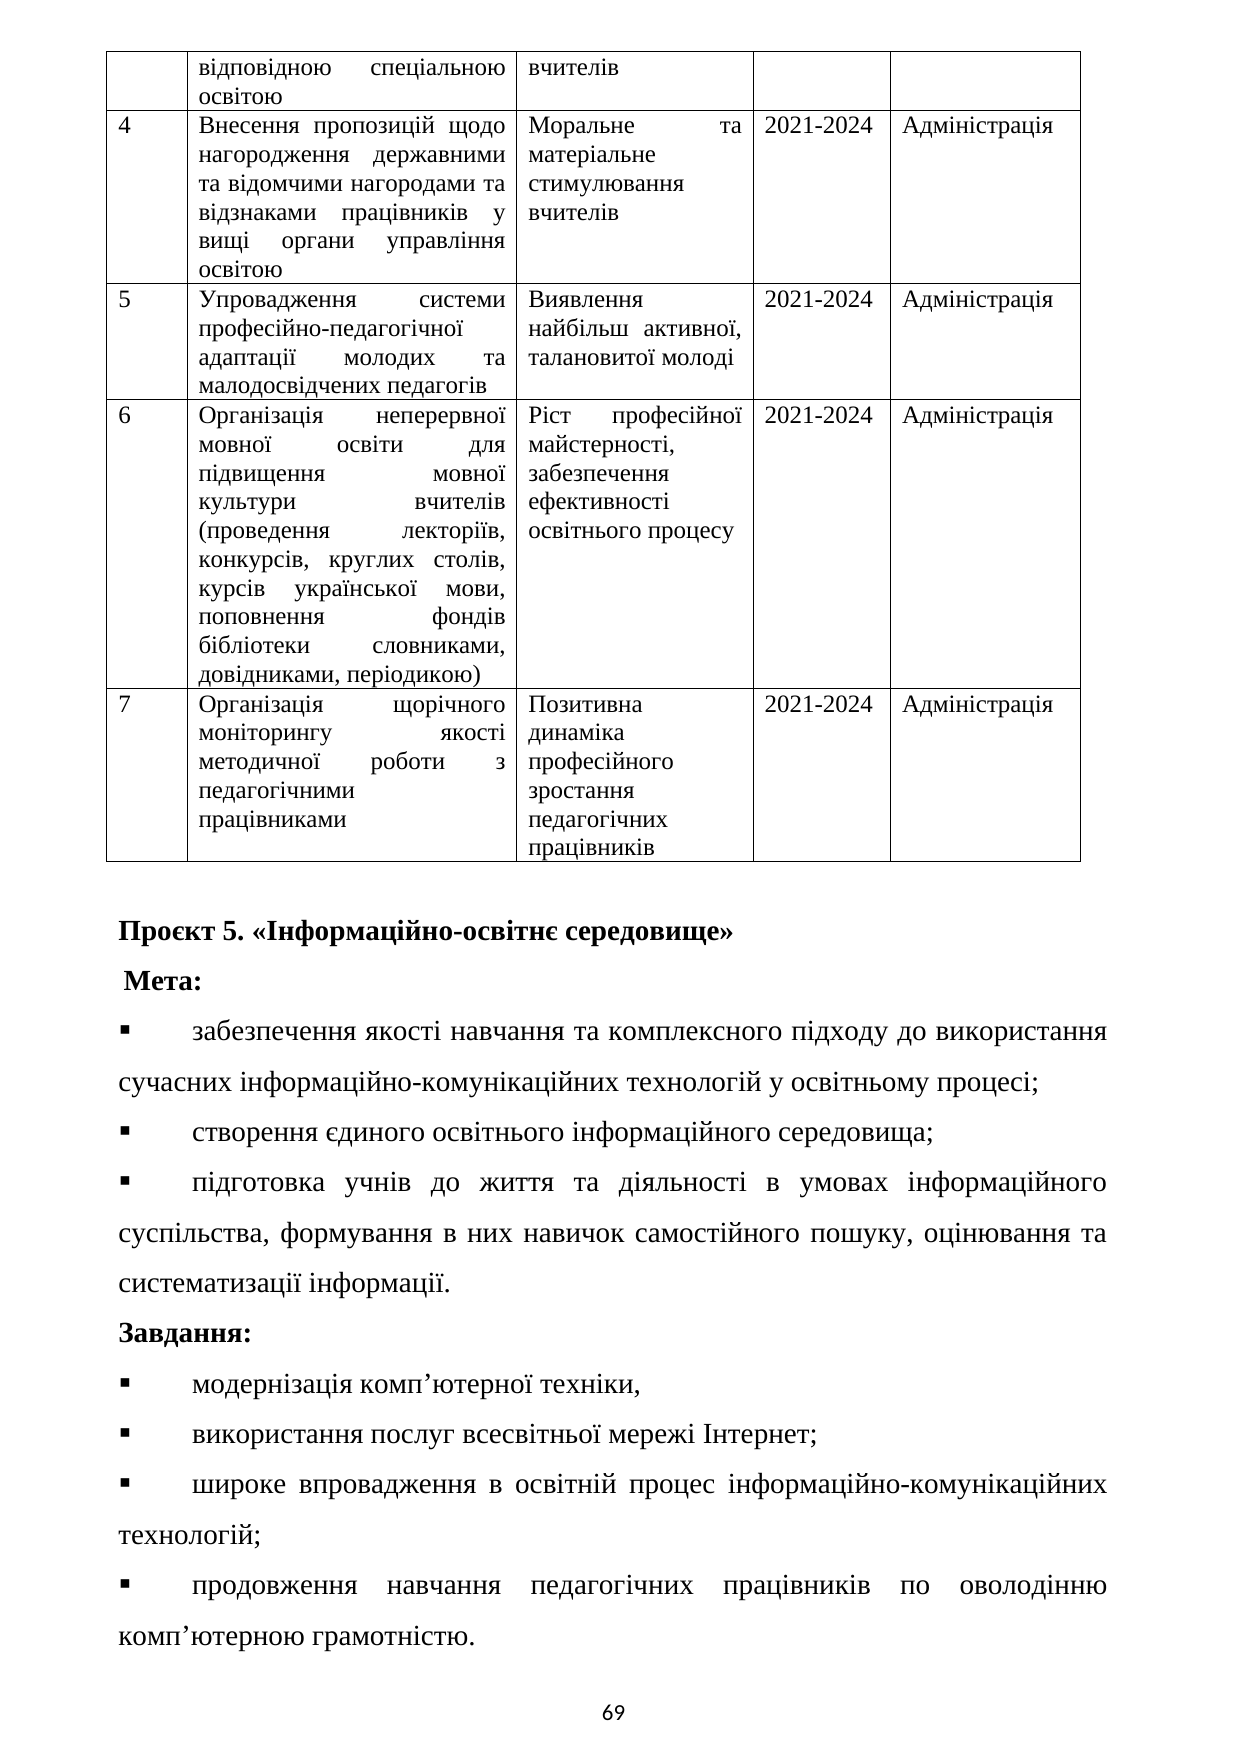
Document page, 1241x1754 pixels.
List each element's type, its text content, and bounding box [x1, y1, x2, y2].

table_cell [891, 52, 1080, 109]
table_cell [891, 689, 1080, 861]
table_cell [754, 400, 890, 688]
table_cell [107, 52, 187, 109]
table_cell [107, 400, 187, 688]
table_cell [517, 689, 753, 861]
list підготовка учнів до життя та діяльності в умовах інформаційного суспільства, формування в них навичок самостійного пошуку, оцінювання та систематизації інформації. [118, 1164, 1108, 1299]
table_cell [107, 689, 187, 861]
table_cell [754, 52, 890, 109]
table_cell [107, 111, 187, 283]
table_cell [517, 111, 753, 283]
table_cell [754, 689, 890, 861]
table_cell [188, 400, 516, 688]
list створення єдиного освітнього інформаційного середовища; [118, 1114, 1108, 1148]
text Завдання: [118, 1315, 1108, 1349]
list Проєкт 5. «Інформаційно-освітнє середовище» [118, 913, 1108, 946]
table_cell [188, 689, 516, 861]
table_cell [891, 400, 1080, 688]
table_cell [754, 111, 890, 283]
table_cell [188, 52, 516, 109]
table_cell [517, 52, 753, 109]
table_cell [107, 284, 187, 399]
list модернізація комп’ютерної техніки, [118, 1366, 1108, 1399]
text Мета: [118, 963, 1108, 996]
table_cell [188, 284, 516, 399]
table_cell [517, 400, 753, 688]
list продовження навчання педагогічних працівників по оволодінню комп’ютерною грамотністю. [118, 1567, 1108, 1651]
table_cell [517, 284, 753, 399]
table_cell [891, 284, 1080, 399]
list широке впровадження в освітній процес інформаційно-комунікаційних технологій; [118, 1467, 1108, 1551]
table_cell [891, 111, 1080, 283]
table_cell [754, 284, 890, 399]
list забезпечення якості навчання та комплексного підходу до використання сучасних інформаційно-комунікаційних технологій у освітньому процесі; [118, 1013, 1108, 1097]
list використання послуг всесвітньої мережі Інтернет; [118, 1416, 1108, 1450]
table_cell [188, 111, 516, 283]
